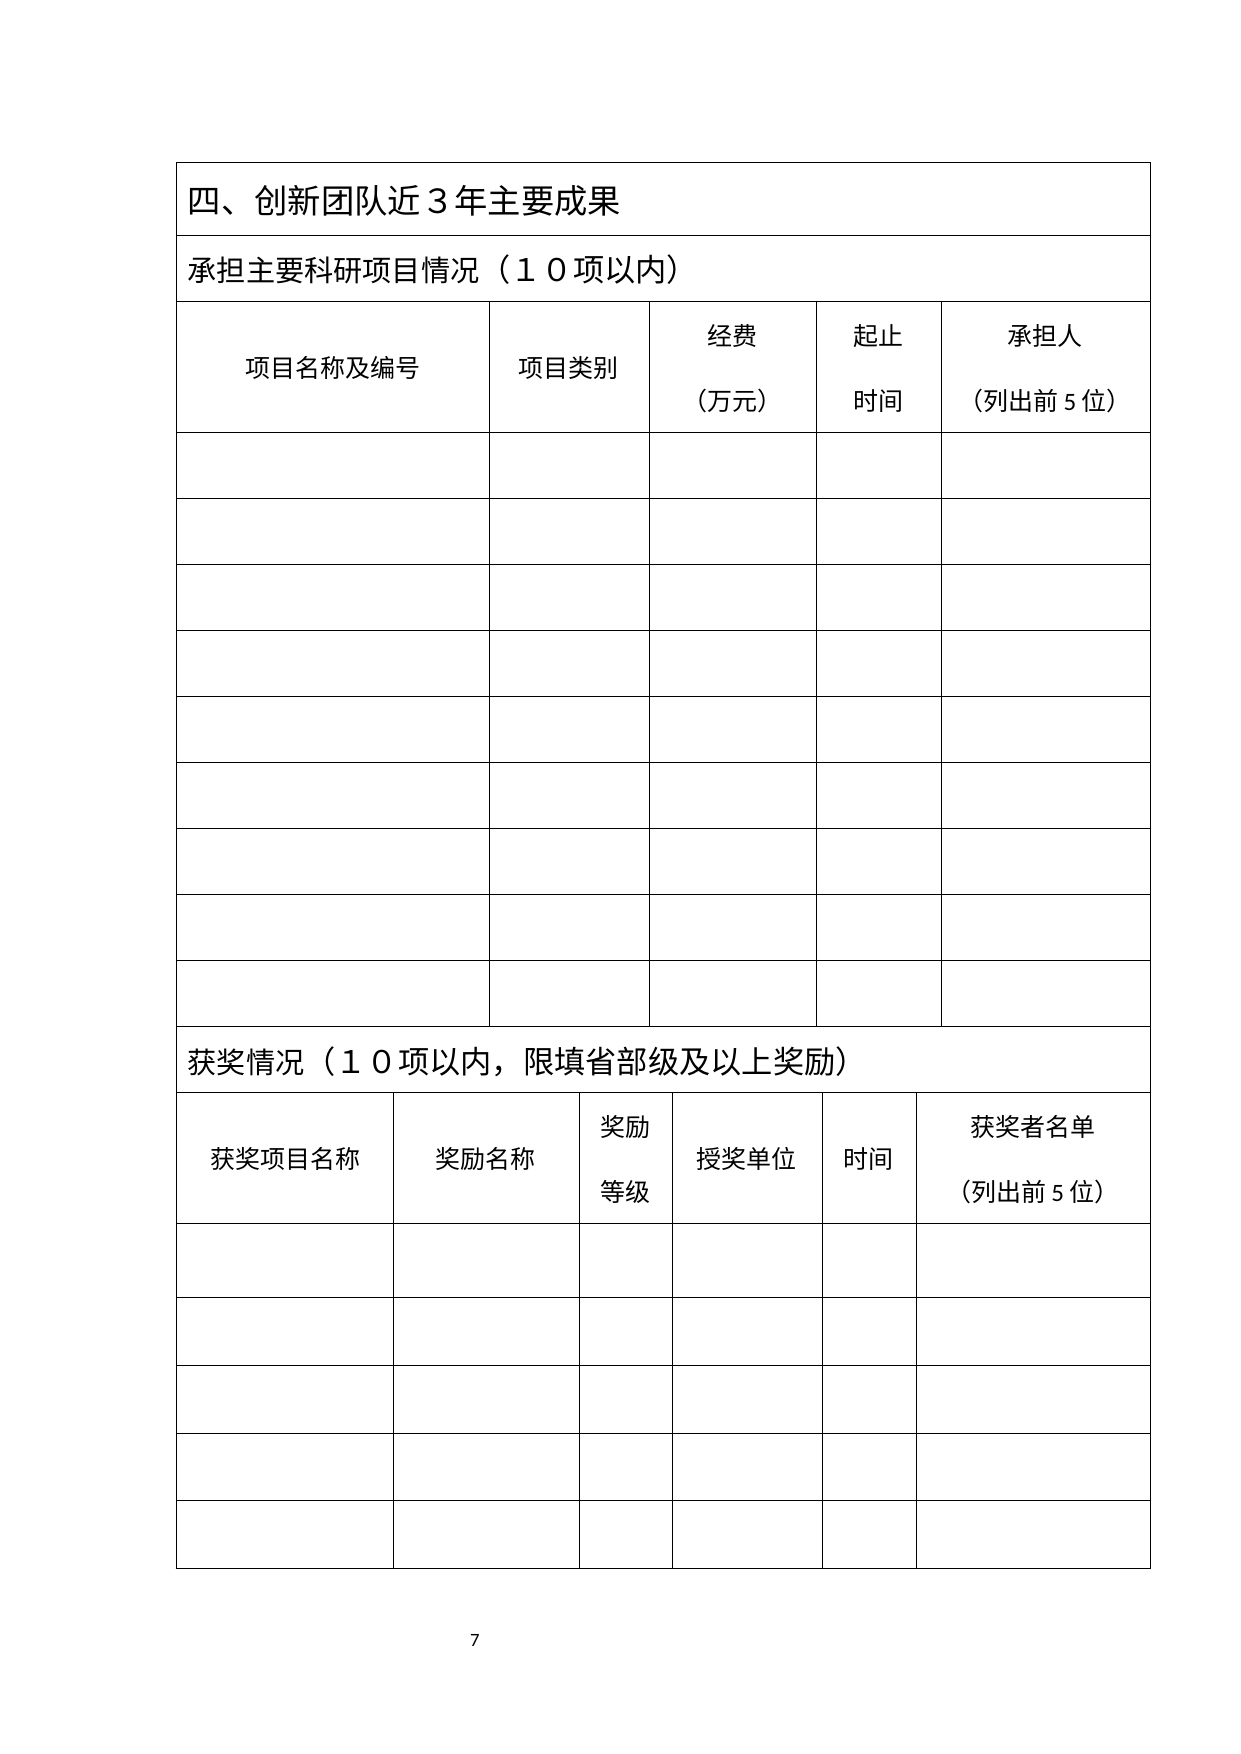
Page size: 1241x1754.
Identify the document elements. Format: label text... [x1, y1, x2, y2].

table_cell [490, 499, 649, 564]
table_cell 获奖者名单 （列出前5位） [917, 1093, 1150, 1223]
table_cell [823, 1224, 916, 1297]
table_cell [490, 763, 649, 828]
table_cell [490, 433, 649, 498]
table_cell [823, 1434, 916, 1500]
table_cell [942, 565, 1150, 630]
table_cell [394, 1501, 579, 1568]
table_cell [942, 697, 1150, 762]
table_cell [917, 1298, 1150, 1364]
table_cell [490, 697, 649, 762]
table_cell [942, 829, 1150, 894]
table_cell [817, 433, 941, 498]
table_cell [650, 565, 816, 630]
table_cell [177, 499, 489, 564]
table_cell [673, 1298, 822, 1364]
table_cell [942, 895, 1150, 960]
table_cell [177, 697, 489, 762]
table_cell [394, 1298, 579, 1364]
table_cell [394, 1434, 579, 1500]
table_cell [177, 433, 489, 498]
table_cell [823, 1366, 916, 1432]
table_cell 起止 时间 [817, 302, 941, 432]
table_cell [177, 895, 489, 960]
table_cell [490, 961, 649, 1026]
table_cell [177, 565, 489, 630]
table_cell [817, 961, 941, 1026]
table_cell [823, 1501, 916, 1568]
table_cell [177, 763, 489, 828]
table_cell [394, 1366, 579, 1432]
table_cell 经费 （万元） [650, 302, 816, 432]
table_cell [942, 763, 1150, 828]
table_cell [817, 697, 941, 762]
table_cell [917, 1366, 1150, 1432]
table_cell [917, 1501, 1150, 1568]
table_cell [673, 1501, 822, 1568]
table_cell 奖励 等级 [580, 1093, 672, 1223]
table_cell [942, 631, 1150, 696]
table_cell [817, 829, 941, 894]
table_cell 项目名称及编号 [177, 302, 489, 432]
table_cell 四、创新团队近３年主要成果 [177, 163, 1150, 234]
table_cell 承担主要科研项目情况（１０项以内） [177, 236, 1150, 301]
table_cell [942, 433, 1150, 498]
table_cell 奖励名称 [394, 1093, 579, 1223]
table_cell [177, 1501, 393, 1568]
table_cell [580, 1501, 672, 1568]
table_cell [817, 895, 941, 960]
table_cell [580, 1224, 672, 1297]
table_cell 承担人 （列出前5位） [942, 302, 1150, 432]
table_cell [177, 1434, 393, 1500]
table_cell 项目类别 [490, 302, 649, 432]
table_cell [673, 1434, 822, 1500]
table_cell [650, 631, 816, 696]
table_cell [817, 763, 941, 828]
table_cell [394, 1224, 579, 1297]
table_cell [673, 1224, 822, 1297]
table_cell [580, 1298, 672, 1364]
table_cell [490, 631, 649, 696]
table_cell [650, 895, 816, 960]
table_cell [650, 499, 816, 564]
table_cell [823, 1298, 916, 1364]
table_cell [490, 829, 649, 894]
table_cell 时间 [823, 1093, 916, 1223]
table_cell [177, 1298, 393, 1364]
table_cell [580, 1434, 672, 1500]
table_cell [817, 631, 941, 696]
table_cell [177, 961, 489, 1026]
table_cell [650, 697, 816, 762]
table_cell 获奖情况（１０项以内，限填省部级及以上奖励） [177, 1027, 1150, 1092]
table_cell [817, 565, 941, 630]
table_cell [942, 499, 1150, 564]
table_cell [650, 961, 816, 1026]
table_cell [177, 631, 489, 696]
table_cell [650, 433, 816, 498]
table_cell 获奖项目名称 [177, 1093, 393, 1223]
table_cell [650, 763, 816, 828]
table_cell [177, 1224, 393, 1297]
table_cell [490, 565, 649, 630]
table_cell [177, 829, 489, 894]
table_cell [490, 895, 649, 960]
table_cell [917, 1224, 1150, 1297]
table_cell [817, 499, 941, 564]
table_cell [177, 1366, 393, 1432]
table_cell 授奖单位 [673, 1093, 822, 1223]
table_cell [942, 961, 1150, 1026]
table_cell [650, 829, 816, 894]
table_cell [580, 1366, 672, 1432]
table_cell [917, 1434, 1150, 1500]
table_cell [673, 1366, 822, 1432]
